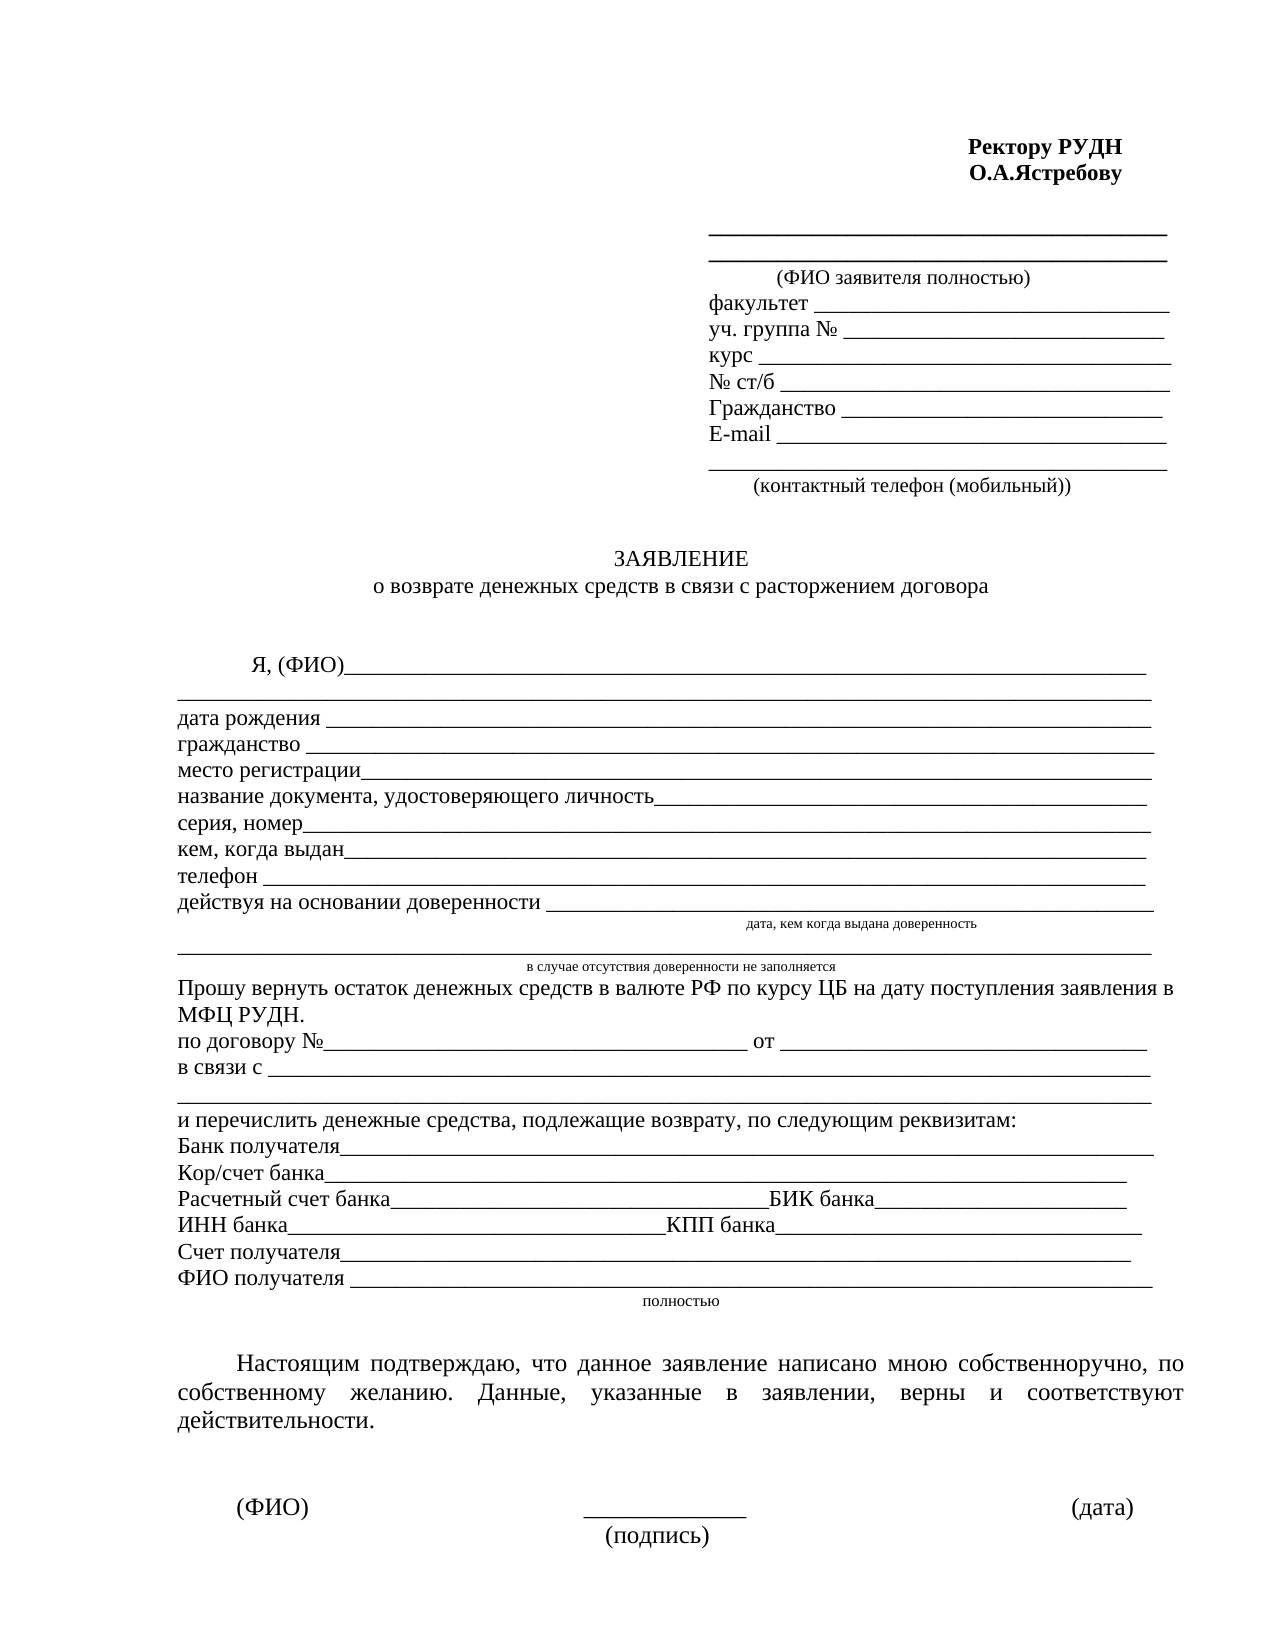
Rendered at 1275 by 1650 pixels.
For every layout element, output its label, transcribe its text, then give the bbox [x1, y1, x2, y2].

text действуя на основании доверенности _____________________________________________________ [177, 888, 1185, 914]
text кем, когда выдан______________________________________________________________________ [177, 835, 1185, 862]
text ________________________________________ [650, 447, 1226, 473]
text ФИО получателя ______________________________________________________________________ [177, 1264, 1185, 1291]
text дата рождения ________________________________________________________________________ [177, 703, 1185, 730]
text Настоящим подтверждаю, что данное заявление написано мною собственноручно, по собственному желанию. Данные, указанные в заявлении, верны и соответствуют действительности. [177, 1348, 1185, 1434]
text курс ____________________________________ [650, 341, 1226, 368]
text гражданство __________________________________________________________________________ [177, 730, 1185, 756]
text _____________________________________________________________________________________ [177, 1080, 1185, 1106]
text Счет получателя_____________________________________________________________________ [177, 1238, 1185, 1264]
text по договору №_____________________________________ от ________________________________ [177, 1027, 1185, 1053]
text уч. группа № ____________________________ [650, 315, 1226, 341]
text дата, кем когда выдана доверенность [177, 914, 1185, 931]
text Я, (ФИО)______________________________________________________________________ [177, 651, 1185, 677]
text и перечислить денежные средства, подлежащие возврату, по следующим реквизитам: [177, 1106, 1185, 1132]
text название документа, удостоверяющего личность___________________________________________ [177, 783, 1185, 809]
text № ст/б __________________________________ [650, 368, 1226, 394]
text Расчетный счет банка_________________________________БИК банка______________________ [177, 1185, 1185, 1211]
text (ФИО) _____________ (дата) [177, 1492, 1185, 1521]
text (контактный телефон (мобильный)) [177, 473, 1226, 497]
text Ректору РУДН [650, 133, 1122, 159]
text ________________________________________ [177, 212, 1226, 238]
text Гражданство ____________________________ [650, 394, 1226, 421]
text Банк получателя_______________________________________________________________________ [177, 1132, 1185, 1159]
text (подпись) [177, 1521, 1185, 1549]
text телефон _____________________________________________________________________________ [177, 862, 1185, 888]
text ИНН банка_________________________________КПП банка________________________________ [177, 1211, 1185, 1238]
text _____________________________________________________________________________________ [177, 677, 1185, 703]
text ЗАЯВЛЕНИЕ [177, 545, 1185, 572]
text серия, номер__________________________________________________________________________ [177, 809, 1185, 835]
text в случае отсутствия доверенности не заполняется [177, 957, 1185, 974]
text факультет _______________________________ [650, 289, 1226, 315]
text (ФИО заявителя полностью) [650, 265, 1226, 289]
text _____________________________________________________________________________________ [177, 931, 1185, 957]
text ________________________________________ [177, 238, 1226, 265]
text Прошу вернуть остаток денежных средств в валюте РФ по курсу ЦБ на дату поступления заявления в МФЦ РУДН. [177, 974, 1226, 1027]
text место регистрации_____________________________________________________________________ [177, 756, 1185, 783]
text о возврате денежных средств в связи с расторжением договора [177, 572, 1185, 598]
text в связи с _____________________________________________________________________________ [177, 1053, 1185, 1080]
text Кор/счет банка______________________________________________________________________ [177, 1159, 1185, 1185]
text О.А.Ястребову [650, 159, 1122, 186]
text полностью [177, 1291, 1185, 1310]
text E-mail __________________________________ [650, 421, 1226, 447]
